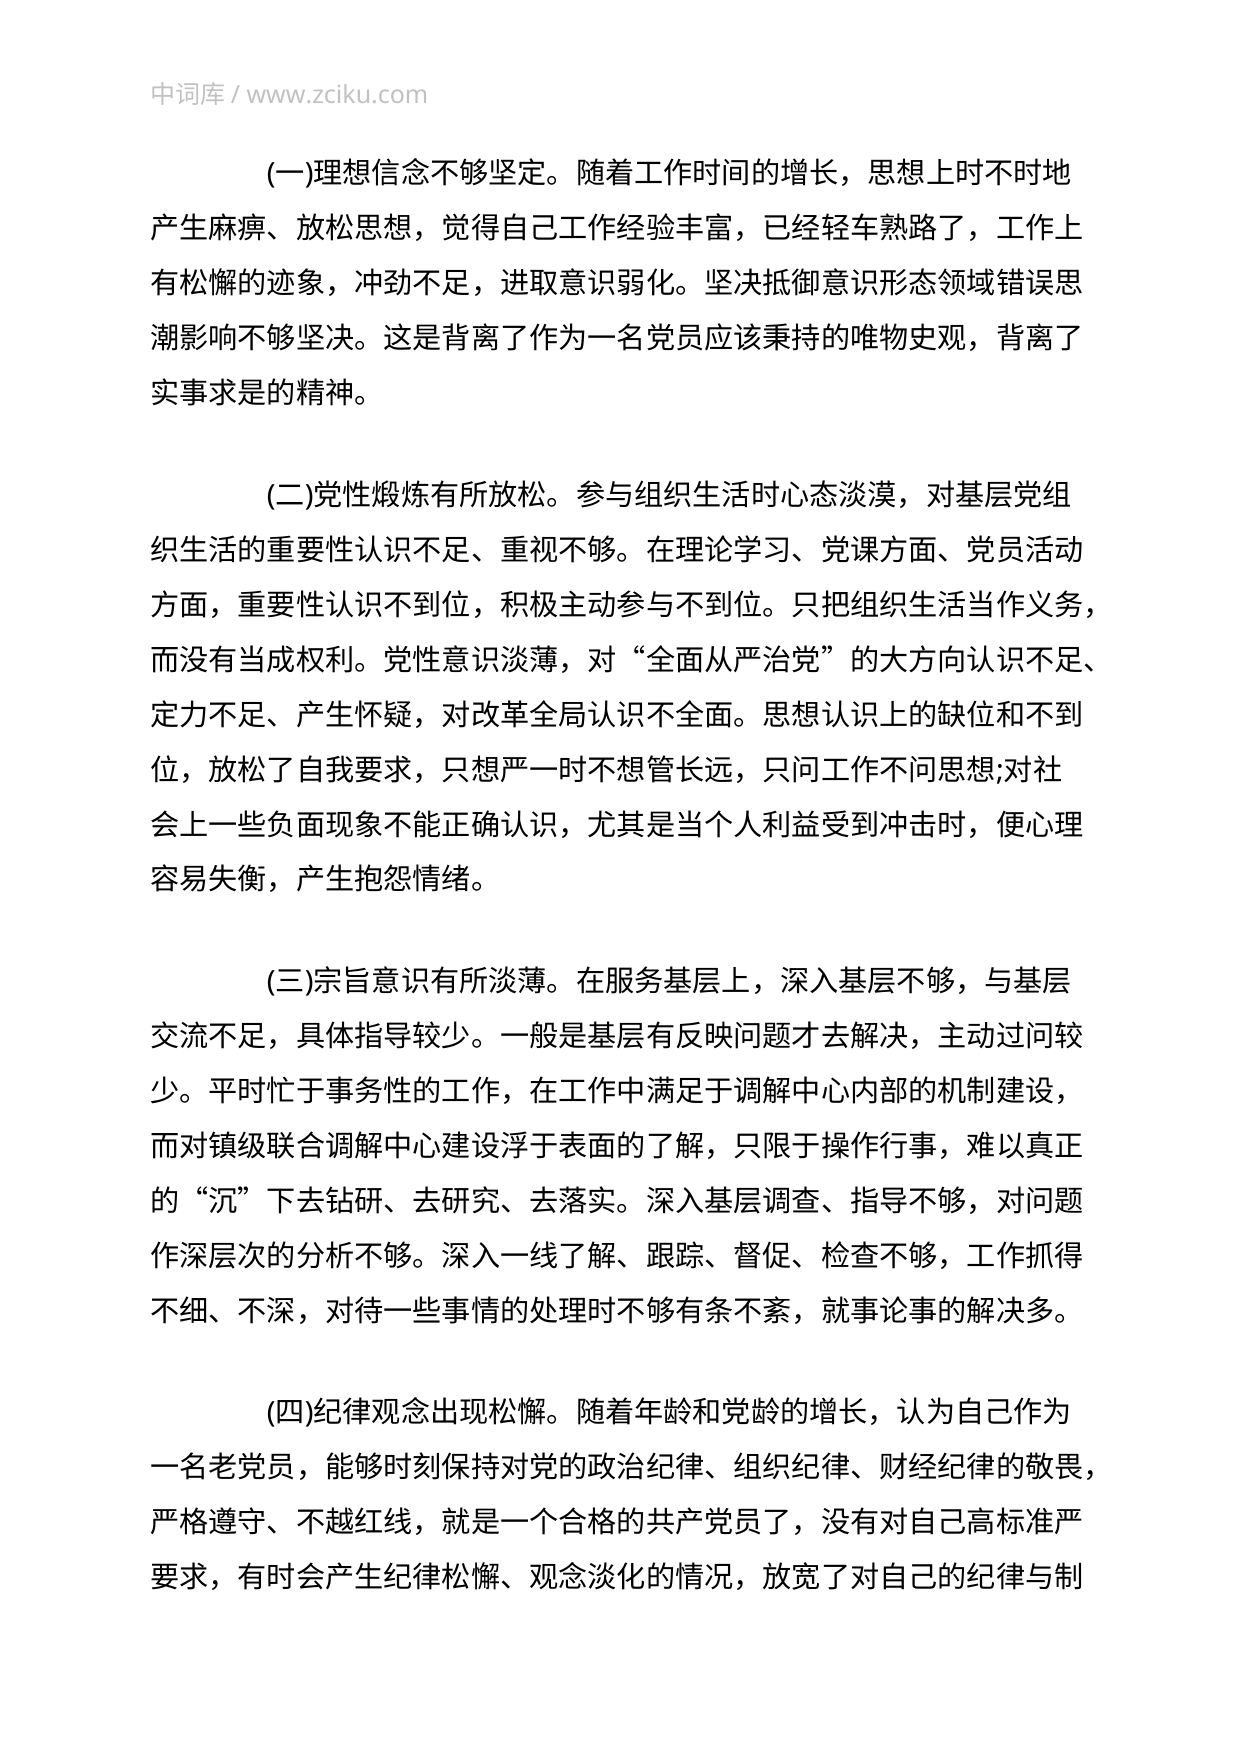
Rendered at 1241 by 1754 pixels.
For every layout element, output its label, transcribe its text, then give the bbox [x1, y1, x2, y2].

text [150, 1389, 1090, 1596]
text (一)理想信念不够坚定。随着工作时间的增长，思想上时不时地产生麻痹、放松思想，觉得自己工作经验丰富，已经轻车熟路了，工作上有松懈的迹象，冲劲不足，进取意识弱化。坚决抵御意识形态领域错误思潮影响不够坚决。这是背离了作为一名党员应该秉持的唯物史观，背离了实事求是的精神。 [150, 150, 1090, 412]
text (三)宗旨意识有所淡薄。在服务基层上，深入基层不够，与基层交流不足，具体指导较少。一般是基层有反映问题才去解决，主动过问较少。平时忙于事务性的工作，在工作中满足于调解中心内部的机制建设，而对镇级联合调解中心建设浮于表面的了解，只限于操作行事，难以真正的“沉”下去钻研、去研究、去落实。深入基层调查、指导不够，对问题作深层次的分析不够。深入一线了解、跟踪、督促、检查不够，工作抓得不细、不深，对待一些事情的处理时不够有条不紊，就事论事的解决多。 [150, 958, 1090, 1329]
text (二)党性煅炼有所放松。参与组织生活时心态淡漠，对基层党组织生活的重要性认识不足、重视不够。在理论学习、党课方面、党员活动方面，重要性认识不到位，积极主动参与不到位。只把组织生活当作义务，而没有当成权利。党性意识淡薄，对“全面从严治党”的大方向认识不足、定力不足、产生怀疑，对改革全局认识不全面。思想认识上的缺位和不到位，放松了自我要求，只想严一时不想管长远，只问工作不问思想;对社会上一些负面现象不能正确认识，尤其是当个人利益受到冲击时，便心理容易失衡，产生抱怨情绪。 [150, 471, 1090, 898]
